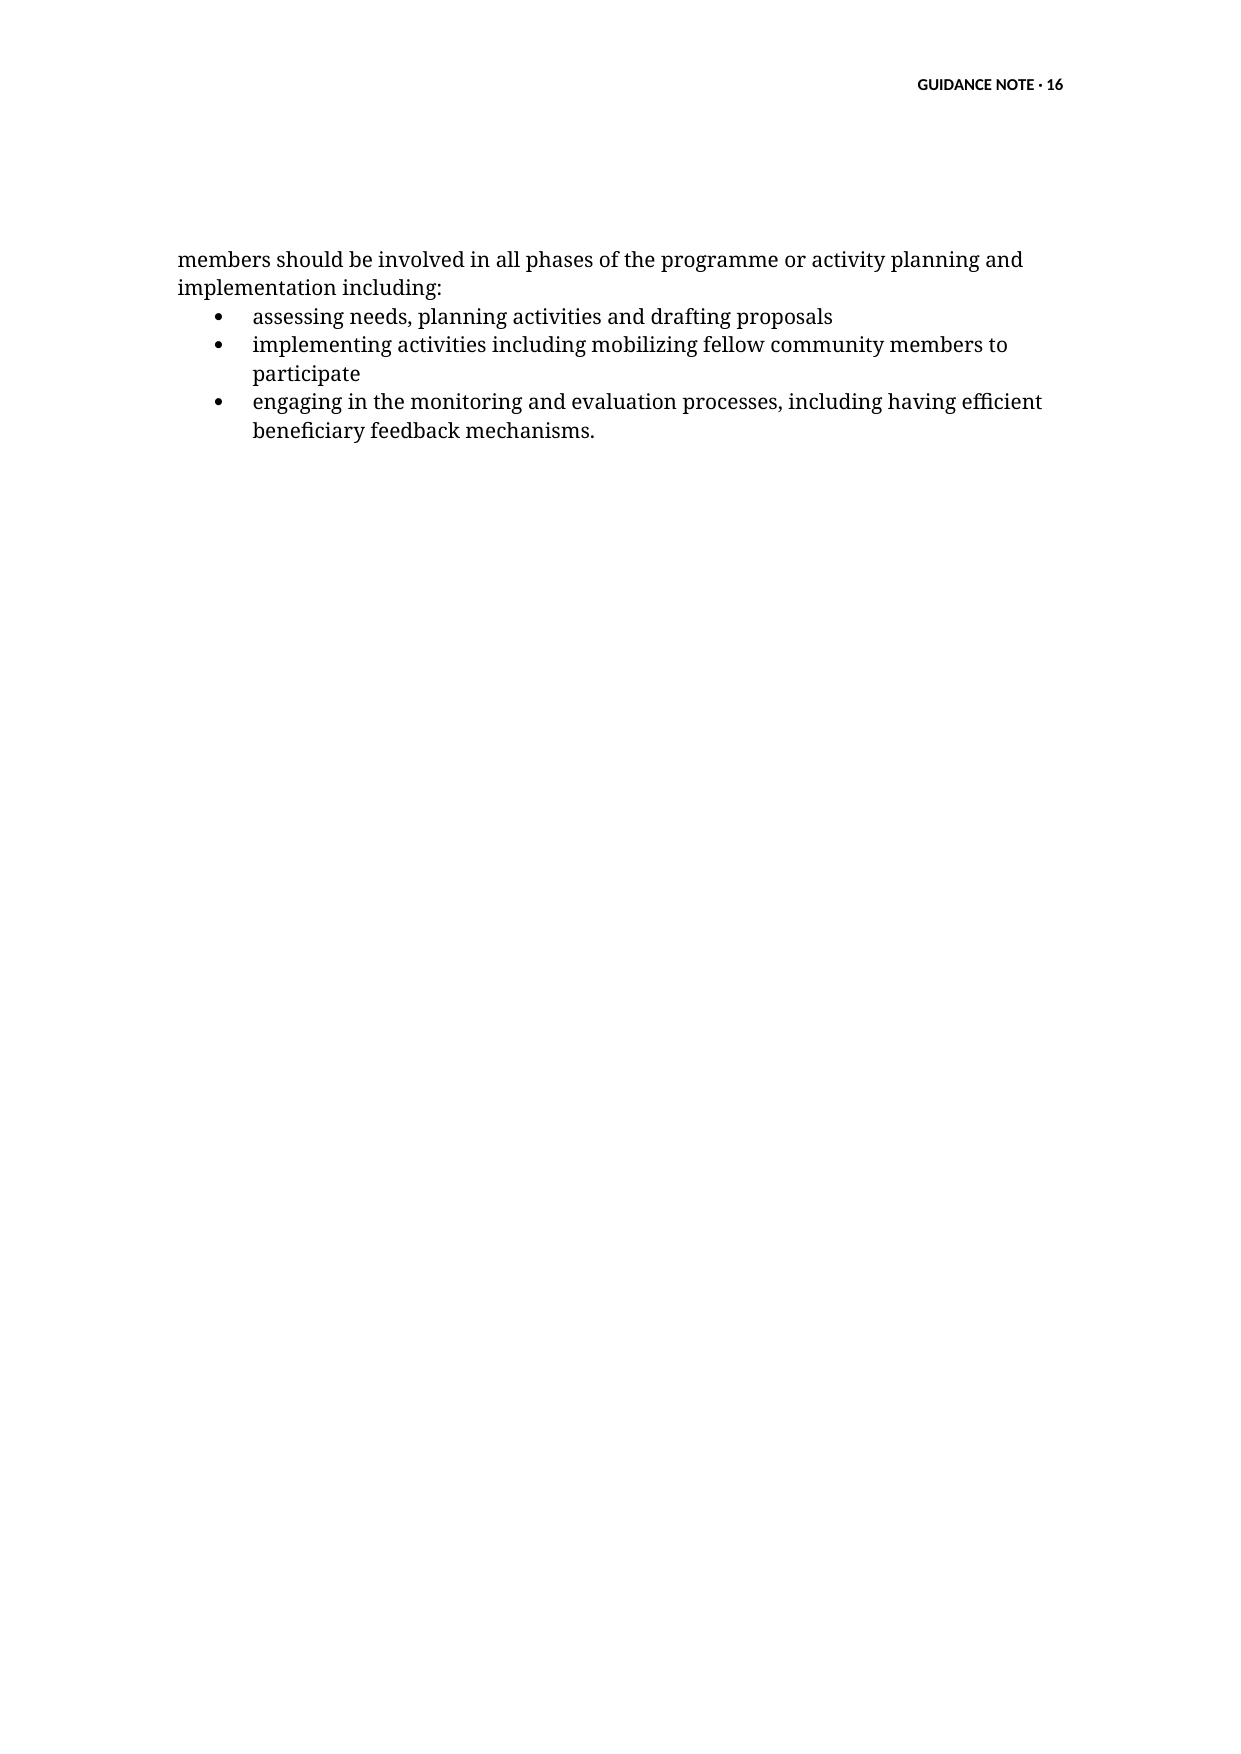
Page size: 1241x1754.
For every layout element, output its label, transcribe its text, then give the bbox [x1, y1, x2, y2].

list assessing needs, planning activities and drafting proposals [215, 302, 1063, 330]
list engaging in the monitoring and evaluation processes, including having efficient beneficiary feedback mechanisms. [215, 387, 1063, 444]
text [177, 245, 1063, 302]
list implementing activities including mobilizing fellow community members to participate [215, 330, 1063, 387]
